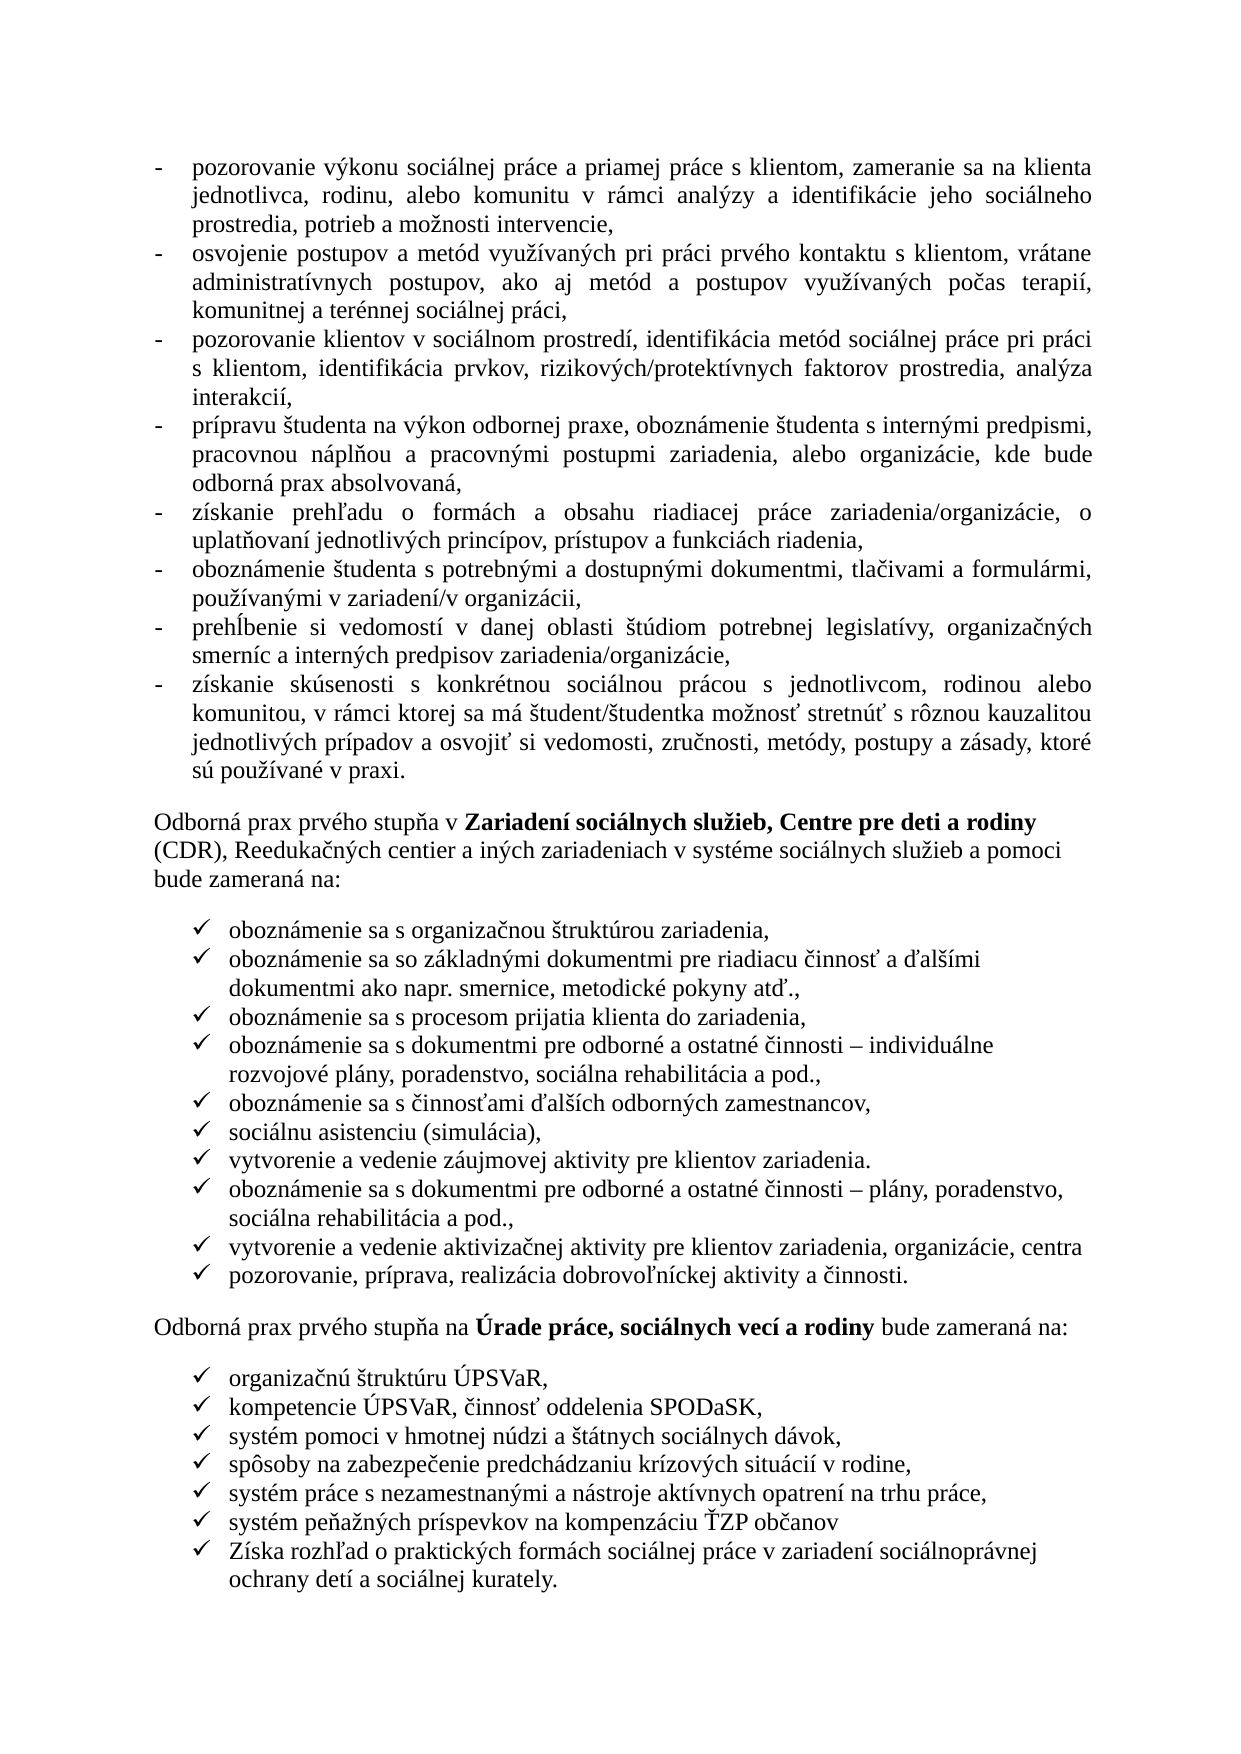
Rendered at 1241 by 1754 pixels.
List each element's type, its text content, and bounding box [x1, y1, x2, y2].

list systém pomoci v hmotnej núdzi a štátnych sociálnych dávok, [191, 1421, 1093, 1449]
list organizačnú štruktúru ÚPSVaR, [191, 1363, 1093, 1392]
list oboznámenie sa s dokumentmi pre odborné a ostatné činnosti – plány, poradenstvo, sociálna rehabilitácia a pod., [191, 1174, 1093, 1232]
list pozorovanie výkonu sociálnej práce a priamej práce s klientom, zameranie sa na klienta jednotlivca, rodinu, alebo komunitu v rámci analýzy a identifikácie jeho sociálneho prostredia, potrieb a možnosti intervencie, [154, 152, 1093, 238]
list systém práce s nezamestnanými a nástroje aktívnych opatrení na trhu práce, [191, 1478, 1093, 1507]
list sociálnu asistenciu (simulácia), [191, 1117, 1093, 1146]
list získanie prehľadu o formách a obsahu riadiacej práce zariadenia/organizácie, o uplatňovaní jednotlivých princípov, prístupov a funkciách riadenia, [154, 497, 1093, 554]
list oboznámenie sa so základnými dokumentmi pre riadiacu činnosť a ďalšími dokumentmi ako napr. smernice, metodické pokyny atď., [191, 944, 1093, 1002]
list kompetencie ÚPSVaR, činnosť oddelenia SPODaSK, [191, 1392, 1093, 1421]
list prípravu študenta na výkon odbornej praxe, oboznámenie študenta s internými predpismi, pracovnou náplňou a pracovnými postupmi zariadenia, alebo organizácie, kde bude odborná prax absolvovaná, [154, 410, 1093, 497]
list osvojenie postupov a metód využívaných pri práci prvého kontaktu s klientom, vrátane administratívnych postupov, ako aj metód a postupov využívaných počas terapií, komunitnej a terénnej sociálnej práci, [154, 238, 1093, 324]
list systém peňažných príspevkov na kompenzáciu ŤZP občanov [191, 1507, 1093, 1536]
list prehĺbenie si vedomostí v danej oblasti štúdiom potrebnej legislatívy, organizačných smerníc a interných predpisov zariadenia/organizácie, [154, 612, 1093, 669]
list spôsoby na zabezpečenie predchádzaniu krízových situácií v rodine, [191, 1449, 1093, 1478]
text Odborná prax prvého stupňa na Úrade práce, sociálnych vecí a rodiny bude zameraná na: [154, 1312, 1093, 1341]
list získanie skúsenosti s konkrétnou sociálnou prácou s jednotlivcom, rodinou alebo komunitou, v rámci ktorej sa má študent/študentka možnosť stretnúť s rôznou kauzalitou jednotlivých prípadov a osvojiť si vedomosti, zručnosti, metódy, postupy a zásady, ktoré sú používané v praxi. [154, 669, 1093, 784]
list oboznámenie sa s organizačnou štruktúrou zariadenia, [191, 916, 1093, 944]
list oboznámenie sa s dokumentmi pre odborné a ostatné činnosti – individuálne rozvojové plány, poradenstvo, sociálna rehabilitácia a pod., [191, 1031, 1093, 1088]
list oboznámenie študenta s potrebnými a dostupnými dokumentmi, tlačivami a formulármi, používanými v zariadení/v organizácii, [154, 554, 1093, 612]
list vytvorenie a vedenie záujmovej aktivity pre klientov zariadenia. [191, 1146, 1093, 1174]
list pozorovanie klientov v sociálnom prostredí, identifikácia metód sociálnej práce pri práci s klientom, identifikácia prvkov, rizikových/protektívnych faktorov prostredia, analýza interakcií, [154, 324, 1093, 410]
list vytvorenie a vedenie aktivizačnej aktivity pre klientov zariadenia, organizácie, centra [191, 1232, 1093, 1261]
list oboznámenie sa s procesom prijatia klienta do zariadenia, [191, 1002, 1093, 1031]
list Získa rozhľad o praktických formách sociálnej práce v zariadení sociálnoprávnej ochrany detí a sociálnej kurately. [191, 1536, 1093, 1593]
list oboznámenie sa s činnosťami ďalších odborných zamestnancov, [191, 1088, 1093, 1117]
text Odborná prax prvého stupňa v Zariadení sociálnych služieb, Centre pre deti a rodiny (CDR), Reedukačných centier a iných zariadeniach v systéme sociálnych služieb a pomoci bude zameraná na: [154, 807, 1093, 893]
list pozorovanie, príprava, realizácia dobrovoľníckej aktivity a činnosti. [191, 1261, 1093, 1289]
